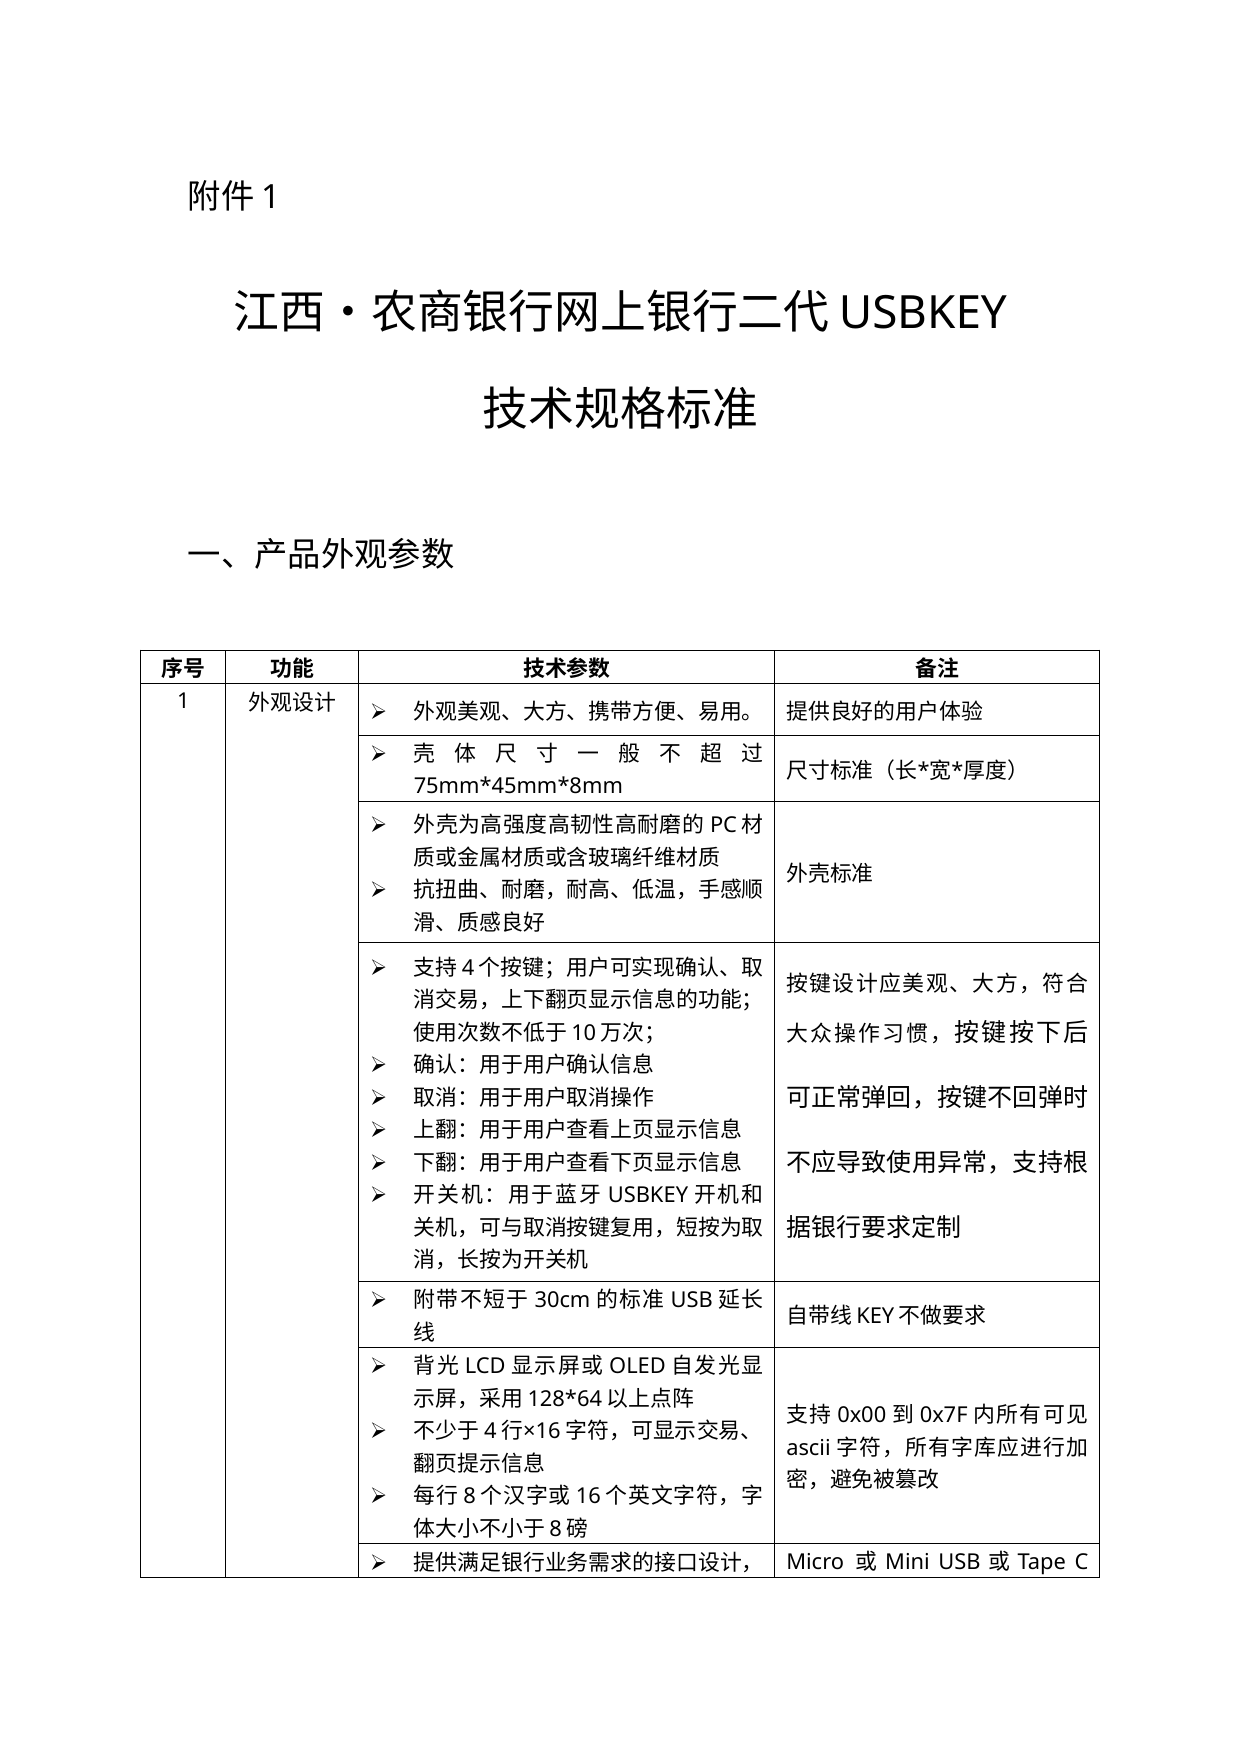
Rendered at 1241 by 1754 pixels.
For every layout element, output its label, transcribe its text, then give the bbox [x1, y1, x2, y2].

table_cell 支持0x00到0x7F内所有可见ascii字符，所有字库应进行加密，避免被篡改 [775, 1348, 1099, 1543]
table_cell 提供良好的用户体验 [775, 684, 1099, 735]
table_header 技术参数 [359, 651, 774, 683]
subtitle 附件1 [187, 162, 1053, 227]
table_header 序号 [141, 651, 225, 683]
subtitle 江西•农商银行网上银行二代USBKEY [187, 259, 1053, 357]
table_cell 外观美观、大方、携带方便、易用。 [359, 684, 774, 735]
table_cell 外观设计 [226, 684, 358, 1577]
table_header 功能 [226, 651, 358, 683]
table_cell 1 [141, 684, 225, 1577]
table_cell 外壳为高强度高韧性高耐磨的PC材质或金属材质或含玻璃纤维材质 抗扭曲、耐磨，耐高、低温，手感顺滑、质感良好 [359, 802, 774, 942]
table_cell 支持4个按键；用户可实现确认、取消交易，上下翻页显示信息的功能；使用次数不低于10万次； 确认：用于用户确认信息 取消：用于用户取消操作 上翻：用于用户查看上页显示信息 下翻：用于用户查看下页显示信息 开关机：用于蓝牙USBKEY开机和关机，可与取消按键复用，短按为取消，长按为开关机 [359, 943, 774, 1281]
table_cell 附带不短于30cm的标准USB延长线 [359, 1282, 774, 1347]
table_cell 按键设计应美观、大方，符合大众操作习惯，按键按下后可正常弹回，按键不回弹时不应导致使用异常，支持根据银行要求定制 [775, 943, 1099, 1281]
table_cell 壳体尺寸一般不超过75mm*45mm*8mm [359, 736, 774, 801]
table_cell 外壳标准 [775, 802, 1099, 942]
table_cell 尺寸标准（长*宽*厚度） [775, 736, 1099, 801]
table_cell 背光LCD显示屏或OLED自发光显示屏，采用128*64以上点阵 不少于4行×16字符，可显示交易、翻页提示信息 每行8个汉字或16个英文字符，字体大小不小于8磅 [359, 1348, 774, 1543]
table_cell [359, 1544, 774, 1577]
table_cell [775, 1544, 1099, 1577]
text 一、产品外观参数 [187, 519, 1053, 584]
table_header 备注 [775, 651, 1099, 683]
subtitle 技术规格标准 [187, 357, 1053, 454]
table_cell 自带线KEY不做要求 [775, 1282, 1099, 1347]
